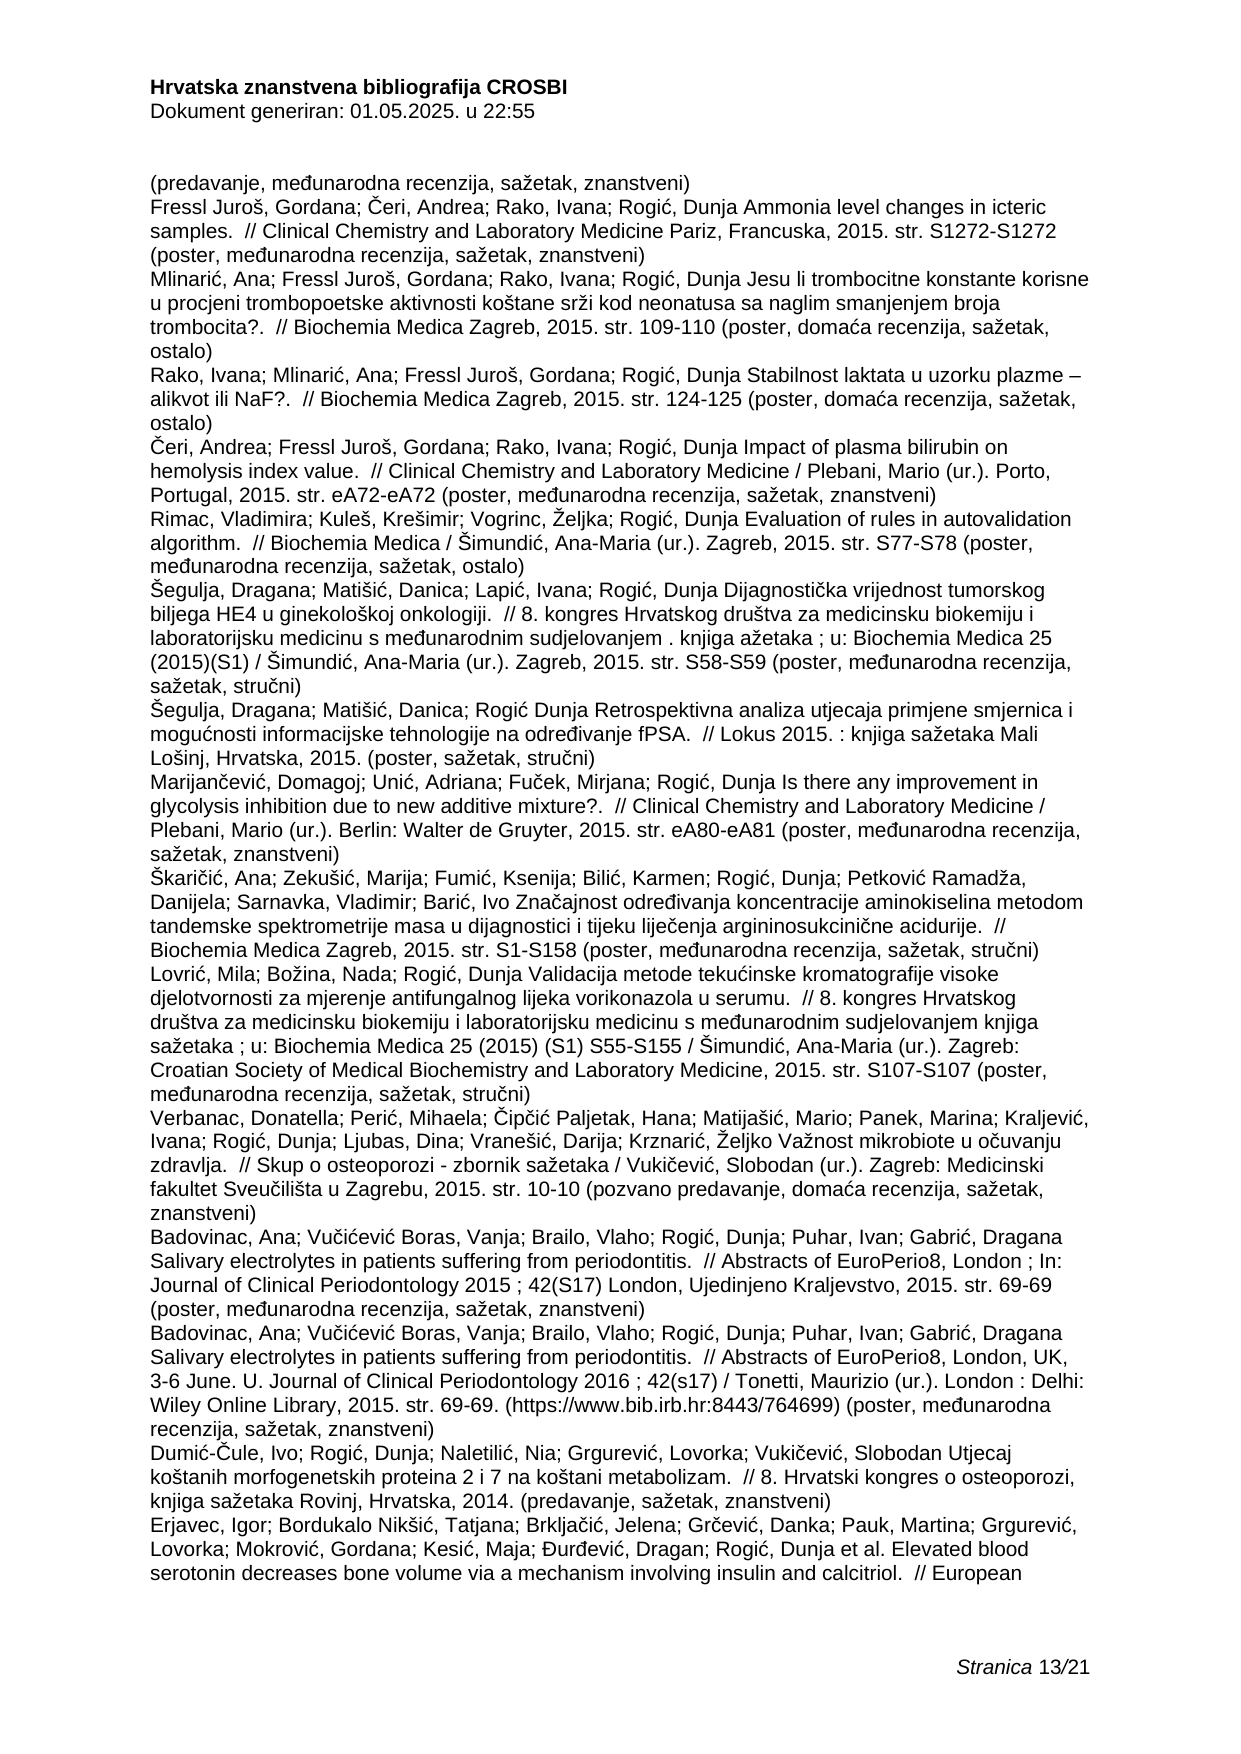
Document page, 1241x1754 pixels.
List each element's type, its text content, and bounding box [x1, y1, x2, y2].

text Škaričić, Ana; Zekušić, Marija; Fumić, Ksenija; Bilić, Karmen; Rogić, Dunja; Petković Ramadža, Danijela; Sarnavka, Vladimir; Barić, Ivo [150, 866, 1090, 962]
text Fressl Juroš, Gordana; Čeri, Andrea; Rako, Ivana; Rogić, Dunja [150, 195, 1090, 267]
text Šegulja, Dragana; Matišić, Danica; Rogić Dunja [150, 698, 1090, 770]
text Dumić-Čule, Ivo; Rogić, Dunja; Naletilić, Nia; Grgurević, Lovorka; Vukičević, Slobodan [150, 1441, 1090, 1513]
text Marijančević, Domagoj; Unić, Adriana; Fuček, Mirjana; Rogić, Dunja [150, 770, 1090, 866]
text Rimac, Vladimira; Kuleš, Krešimir; Vogrinc, Željka; Rogić, Dunja [150, 506, 1090, 578]
text Čeri, Andrea; Fressl Juroš, Gordana; Rako, Ivana; Rogić, Dunja [150, 434, 1090, 506]
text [150, 171, 1090, 195]
text Badovinac, Ana; Vučićević Boras, Vanja; Brailo, Vlaho; Rogić, Dunja; Puhar, Ivan; Gabrić, Dragana [150, 1225, 1090, 1321]
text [150, 1513, 1090, 1584]
text Verbanac, Donatella; Perić, Mihaela; Čipčić Paljetak, Hana; Matijašić, Mario; Panek, Marina; Kraljević, Ivana; Rogić, Dunja; Ljubas, Dina; Vranešić, Darija; Krznarić, Željko [150, 1105, 1090, 1225]
text Badovinac, Ana; Vučićević Boras, Vanja; Brailo, Vlaho; Rogić, Dunja; Puhar, Ivan; Gabrić, Dragana [150, 1321, 1090, 1441]
text Šegulja, Dragana; Matišić, Danica; Lapić, Ivana; Rogić, Dunja [150, 578, 1090, 698]
text Lovrić, Mila; Božina, Nada; Rogić, Dunja [150, 962, 1090, 1105]
text Rako, Ivana; Mlinarić, Ana; Fressl Juroš, Gordana; Rogić, Dunja [150, 363, 1090, 434]
text Mlinarić, Ana; Fressl Juroš, Gordana; Rako, Ivana; Rogić, Dunja [150, 267, 1090, 363]
